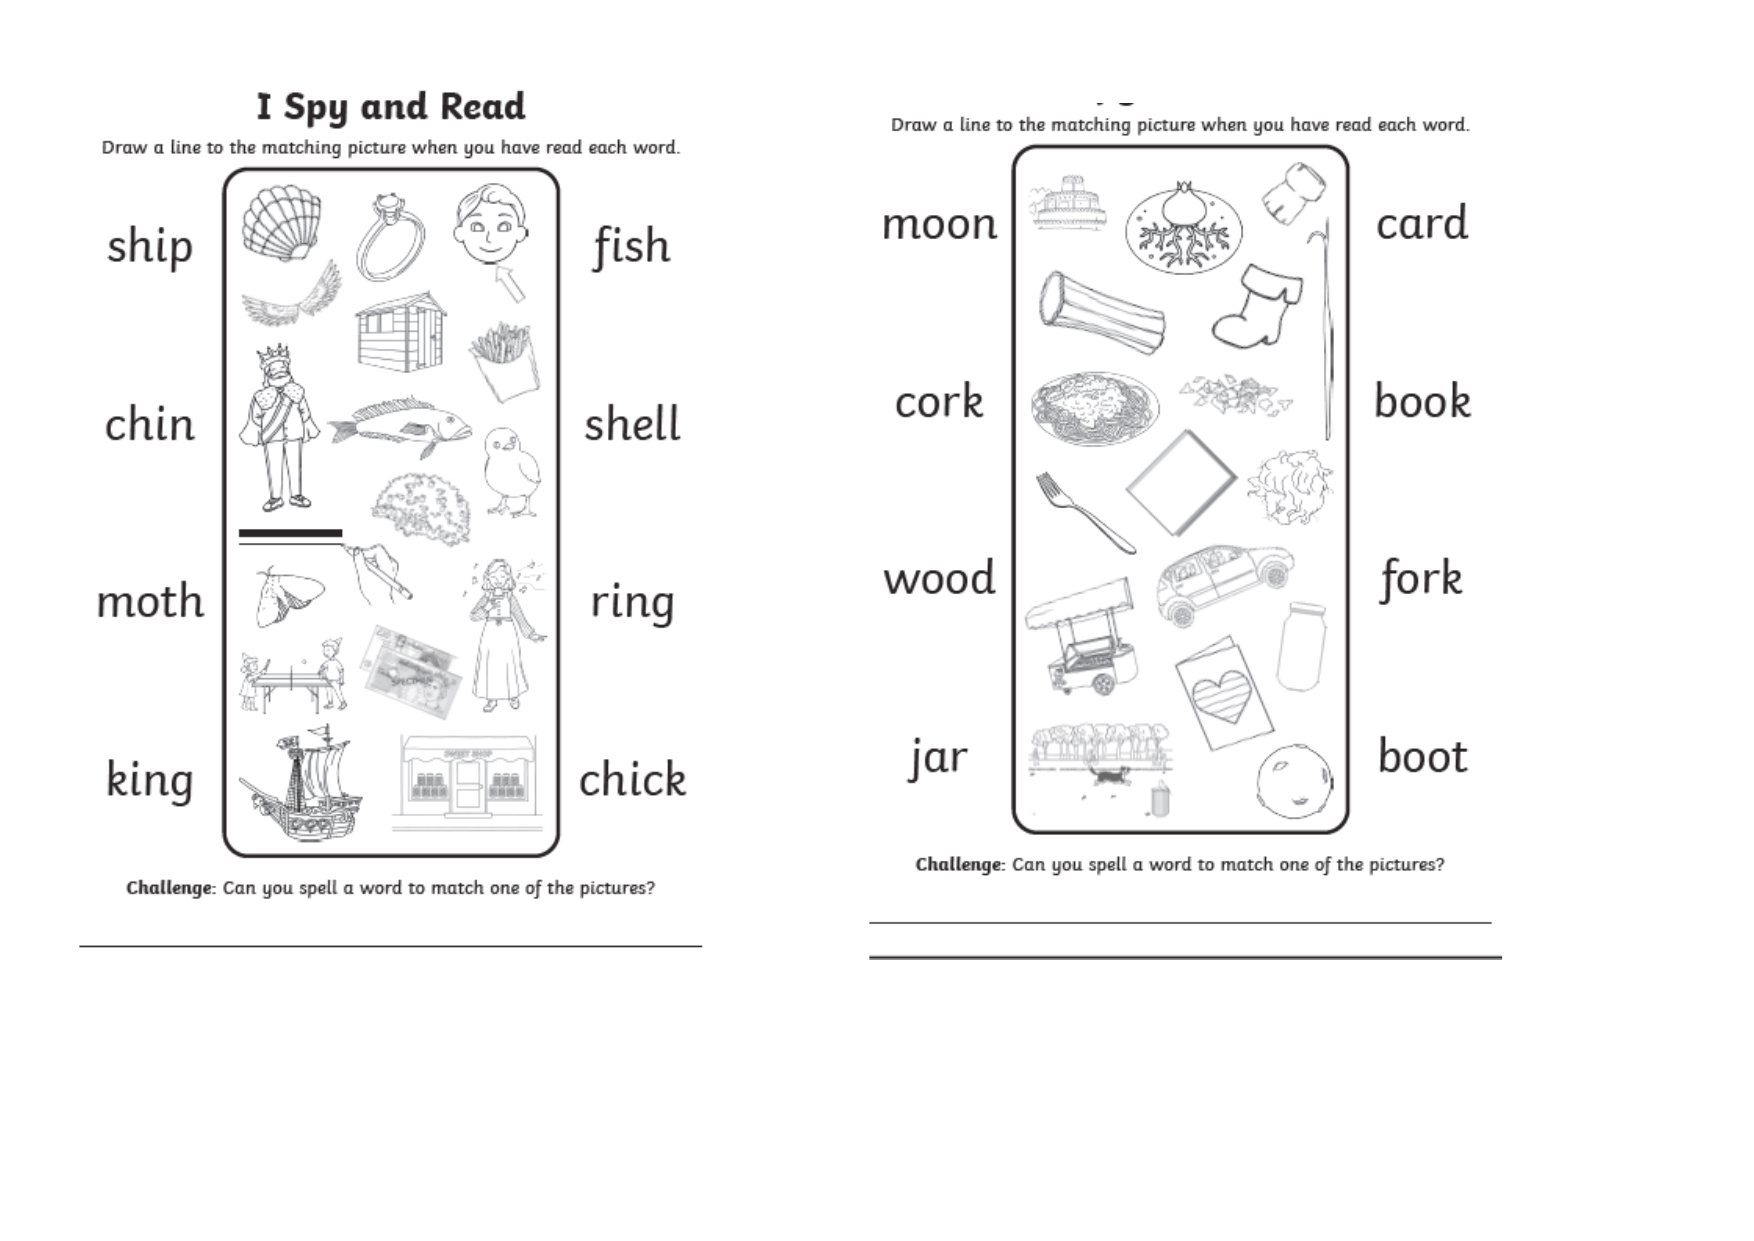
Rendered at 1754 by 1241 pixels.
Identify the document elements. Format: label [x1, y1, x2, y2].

picture [75, 75, 714, 960]
picture [869, 103, 1503, 960]
